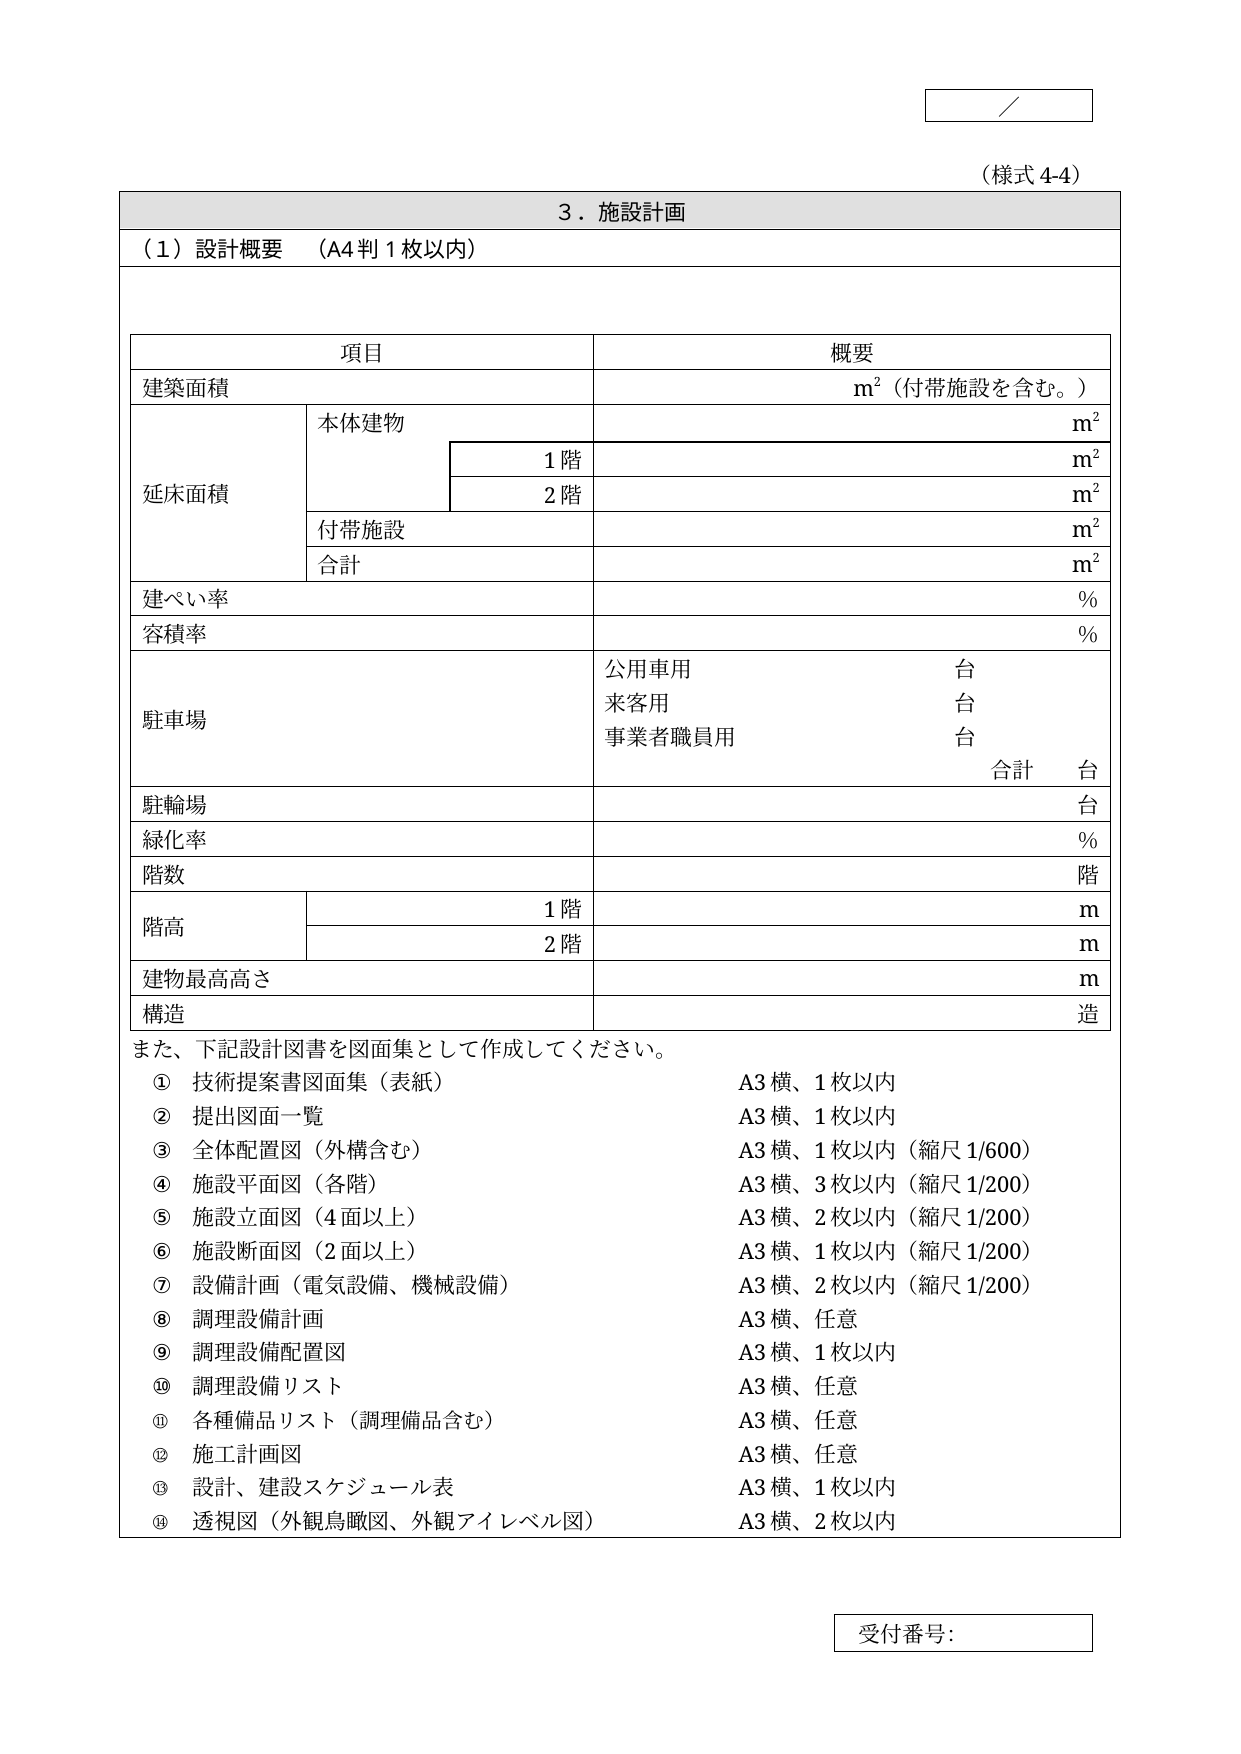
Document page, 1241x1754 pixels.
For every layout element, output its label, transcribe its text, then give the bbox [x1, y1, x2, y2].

text （様式4-4） [103, 157, 1092, 191]
table_cell また、下記設計図書を図面集として作成してください。 技術提案書図面集（表紙） A3横、1枚以内 提出図面一覧 A3横、1枚以内 全体配置図（外構含む） A3横、1枚以内（縮尺1/600） 施設平面図（各階） A3横、3枚以内（縮尺1/200） 施設立面図（4面以上） A3横、2枚以内（縮尺1/200） 施設断面図（2面以上） A3横、1枚以内（縮尺1/200） 設備計画（電気設備、機械設備） A3横、2枚以内（縮尺1/200） 調理設備計画 A3横、任意 調理設備配置図 A3横、1枚以内 調理設備リスト A3横、任意 各種備品リスト（調理備品含む） A3横、任意 施工計画図 A3横、任意 設計、建設スケジュール表 A3横、1枚以内 透視図（外観鳥瞰図、外観アイレベル図） A3横、2枚以内 [120, 267, 1120, 1537]
table_header ３．施設計画 [120, 192, 1120, 228]
table_cell （１）設計概要 （A4判 1枚以内） [120, 230, 1120, 266]
